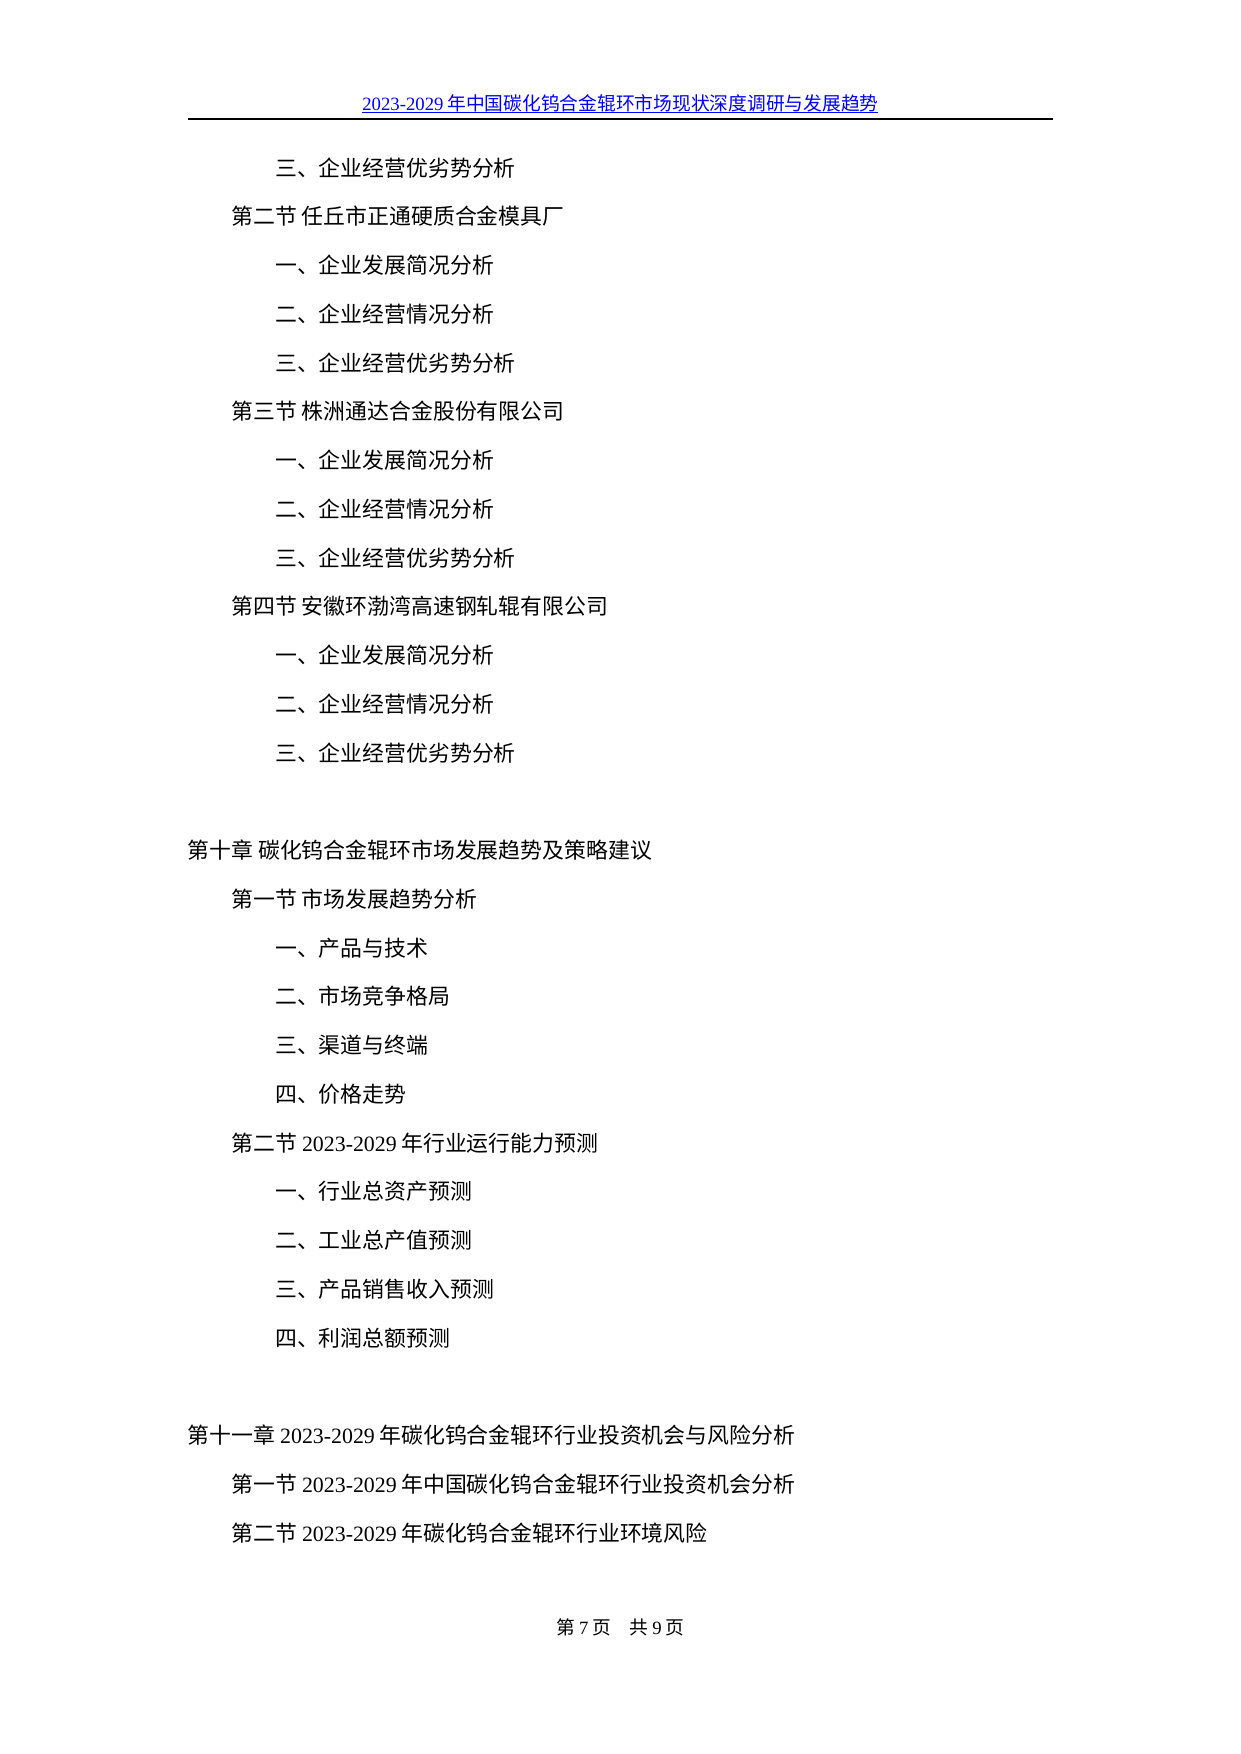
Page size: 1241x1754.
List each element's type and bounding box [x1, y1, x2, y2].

text [187, 150, 1053, 1548]
